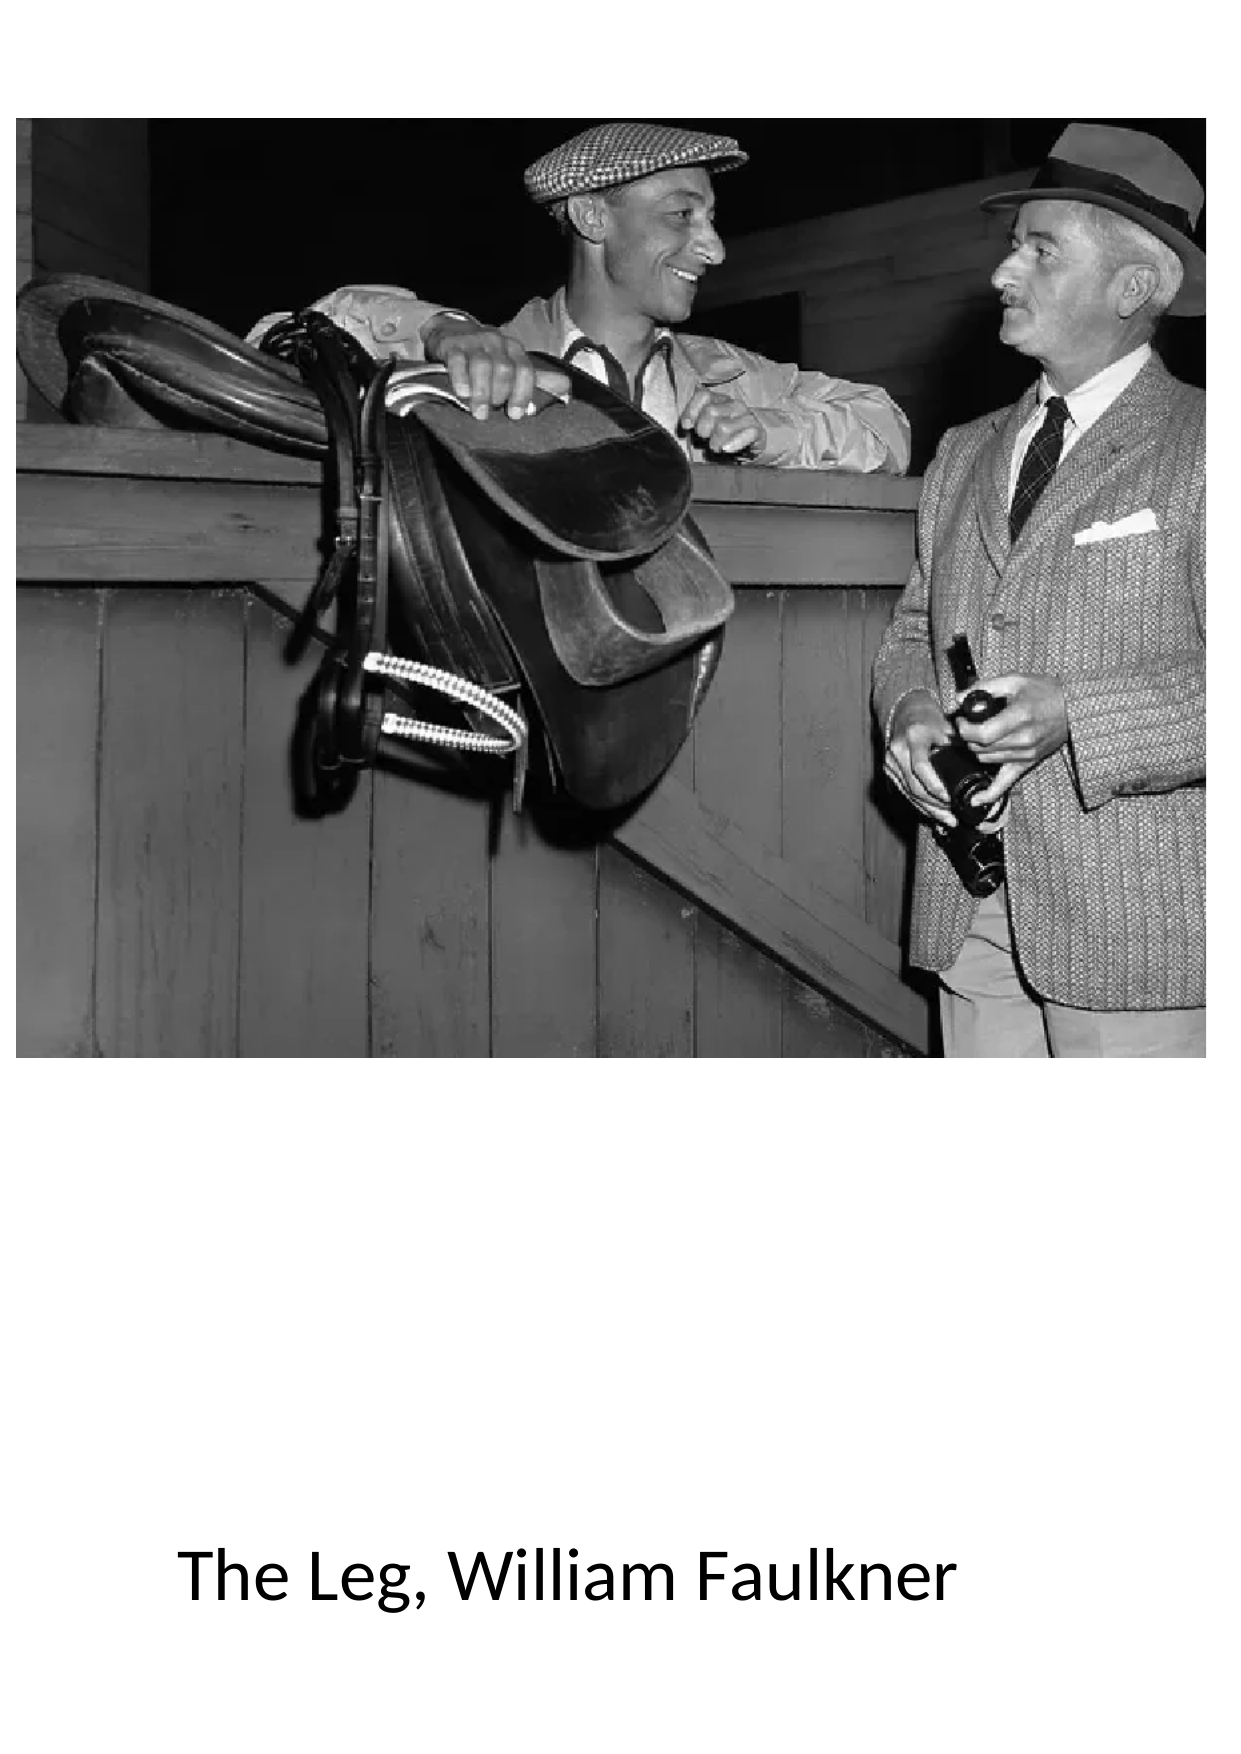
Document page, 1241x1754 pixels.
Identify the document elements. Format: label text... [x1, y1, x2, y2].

picture [16, 118, 1207, 1058]
text The Leg, William Faulkner [177, 1527, 1152, 1619]
